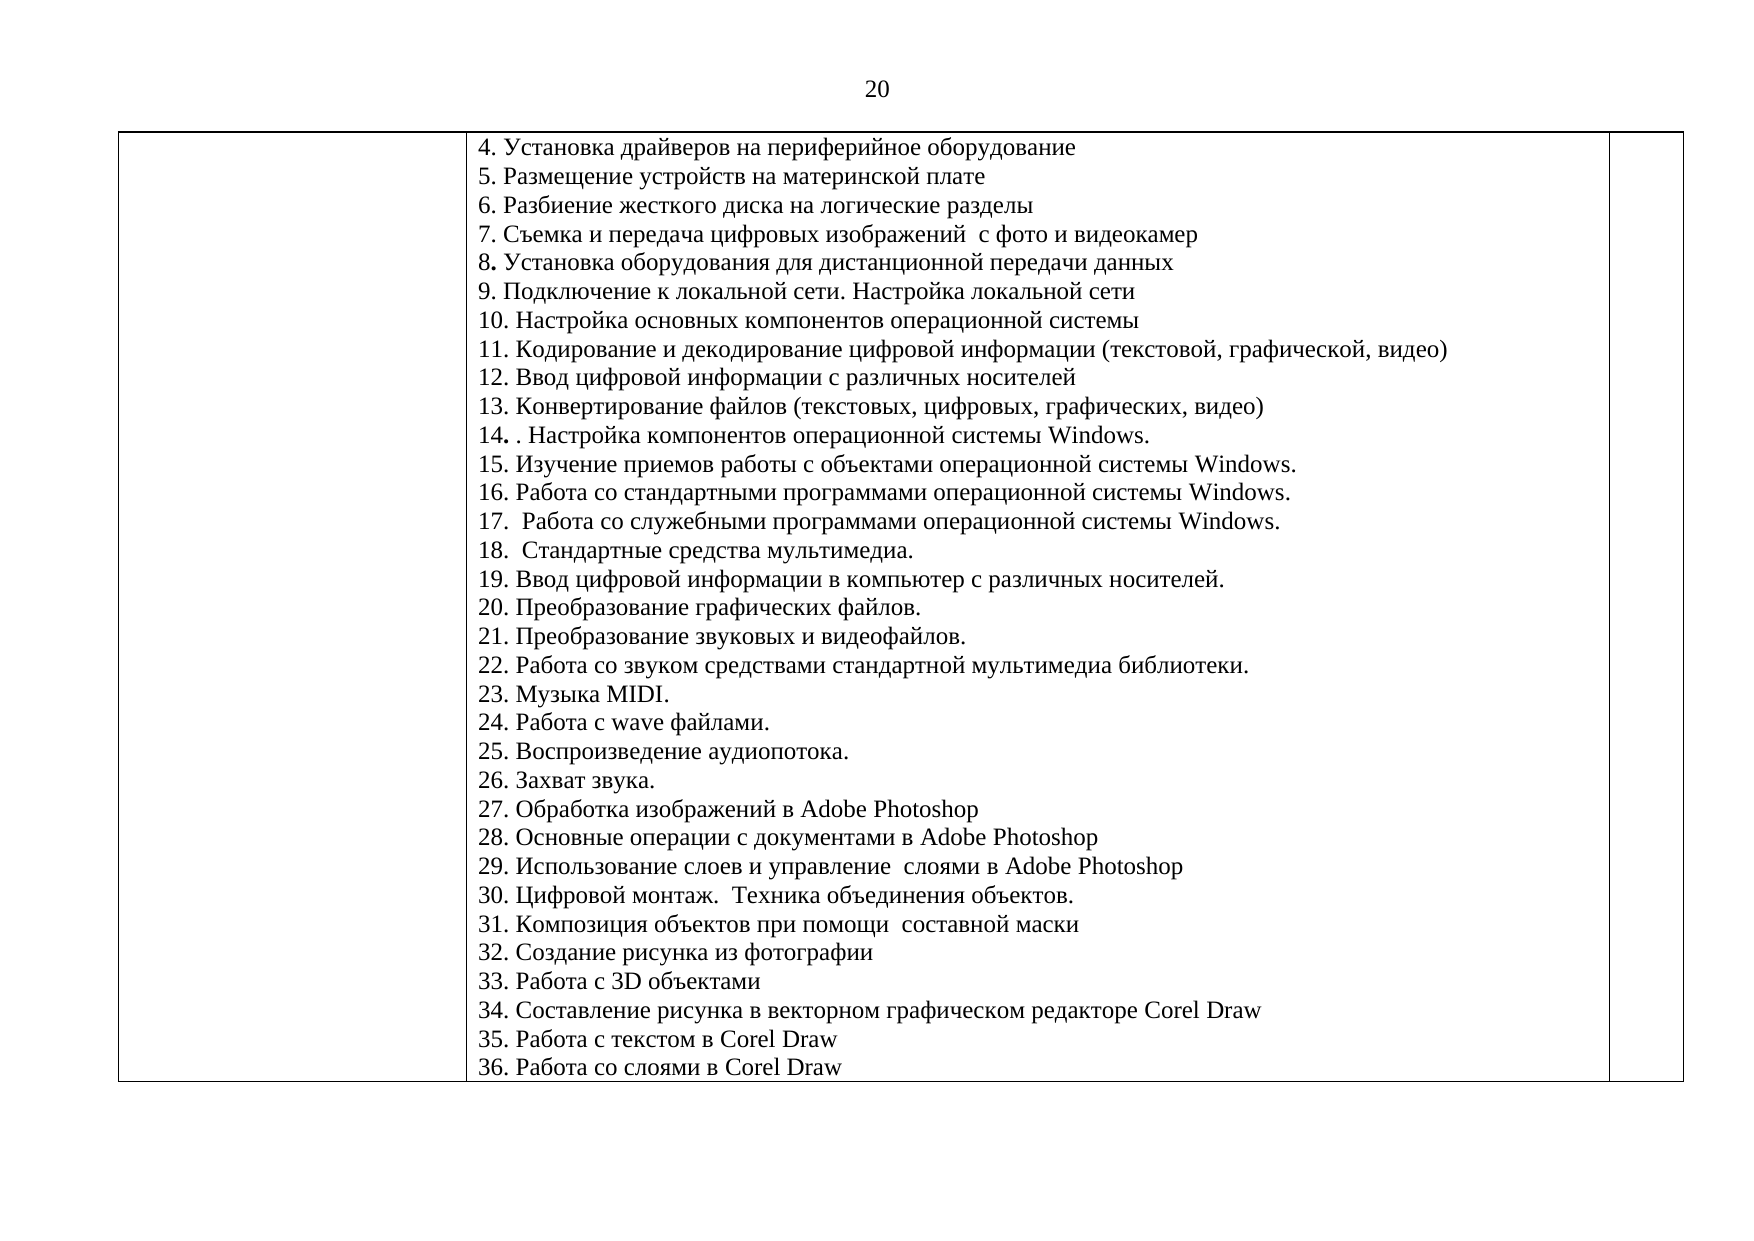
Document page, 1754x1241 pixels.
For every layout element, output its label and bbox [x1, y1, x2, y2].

table_cell [1610, 133, 1683, 1081]
table_cell [467, 133, 1609, 1081]
table_cell [119, 133, 466, 1081]
